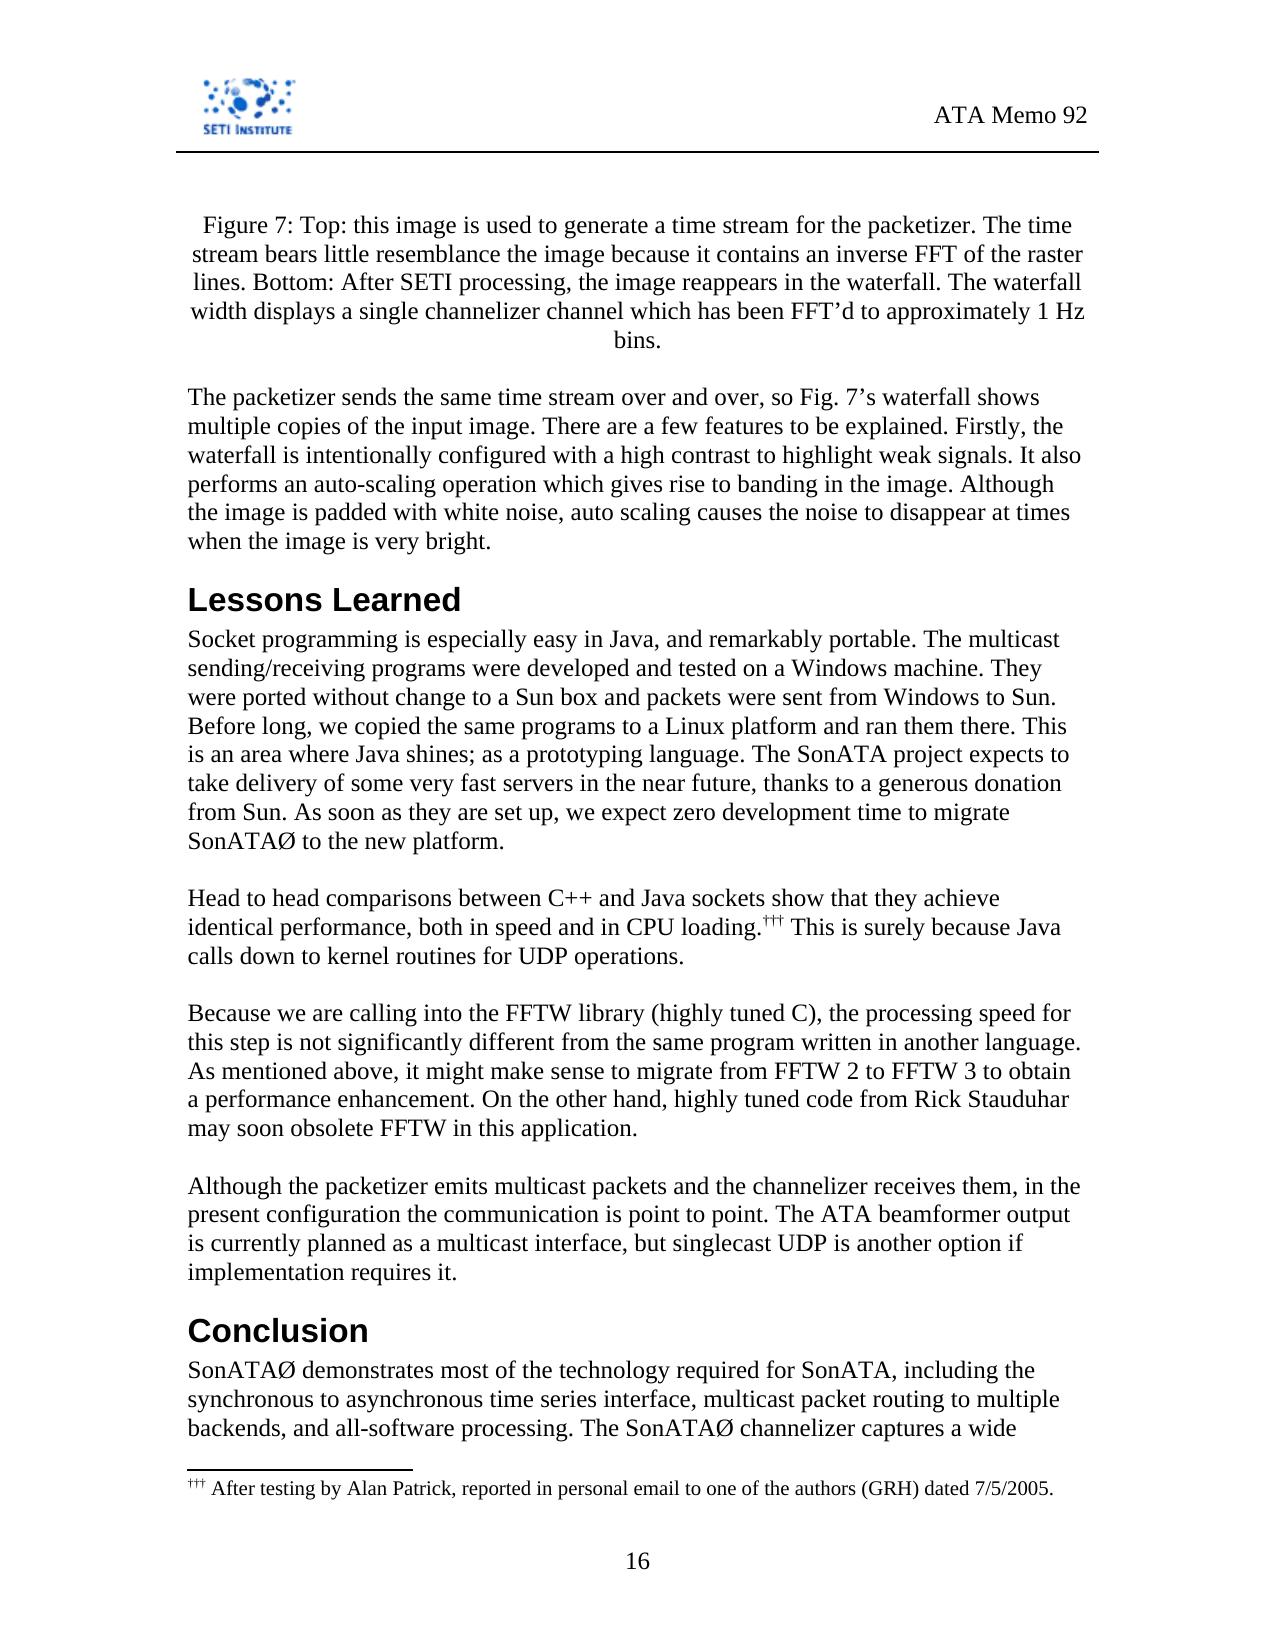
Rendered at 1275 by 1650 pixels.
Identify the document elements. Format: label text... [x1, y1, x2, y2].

subtitle Lessons Learned [187, 580, 1087, 618]
subtitle Conclusion [187, 1311, 1087, 1349]
picture [187, 74, 313, 151]
text Because we are calling into the FFTW library (highly tuned C), the processing speed for this step is not significantly different from the same program written in another language. As mentioned above, it might make sense to migrate from FFTW 2 to FFTW 3 to obtain a performance enhancement. On the other hand, highly tuned code from Rick Stauduhar may soon obsolete FFTW in this application. [187, 998, 1087, 1142]
text Socket programming is especially easy in Java, and remarkably portable. The multicast sending/receiving programs were developed and tested on a Windows machine. They were ported without change to a Sun box and packets were sent from Windows to Sun. Before long, we copied the same programs to a Linux platform and ran them there. This is an area where Java shines; as a prototyping language. The SonATA project expects to take delivery of some very fast servers in the near future, thanks to a generous donation from Sun. As soon as they are set up, we expect zero development time to migrate SonATAØ to the new platform. [187, 624, 1087, 854]
text Although the packetizer emits multicast packets and the channelizer receives them, in the present configuration the communication is point to point. The ATA beamformer output is currently planned as a multicast interface, but singlecast UDP is another option if implementation requires it. [187, 1171, 1087, 1286]
text Head to head comparisons between C++ and Java sockets show that they achieve identical performance, both in speed and in CPU loading. This is surely because Java calls down to kernel routines for UDP operations. [187, 883, 1087, 969]
text The packetizer sends the same time stream over and over, so Fig. 7’s waterfall shows multiple copies of the input image. There are a few features to be explained. Firstly, the waterfall is intentionally configured with a high contrast to highlight weak signals. It also performs an auto-scaling operation which gives rise to banding in the image. Although the image is padded with white noise, auto scaling causes the noise to disappear at times when the image is very bright. [187, 382, 1087, 555]
text Figure 7: Top: this image is used to generate a time stream for the packetizer. The time stream bears little resemblance the image because it contains an inverse FFT of the raster lines. Bottom: After SETI processing, the image reappears in the waterfall. The waterfall width displays a single channelizer channel which has been FFT’d to approximately 1 Hz bins. [187, 210, 1087, 354]
